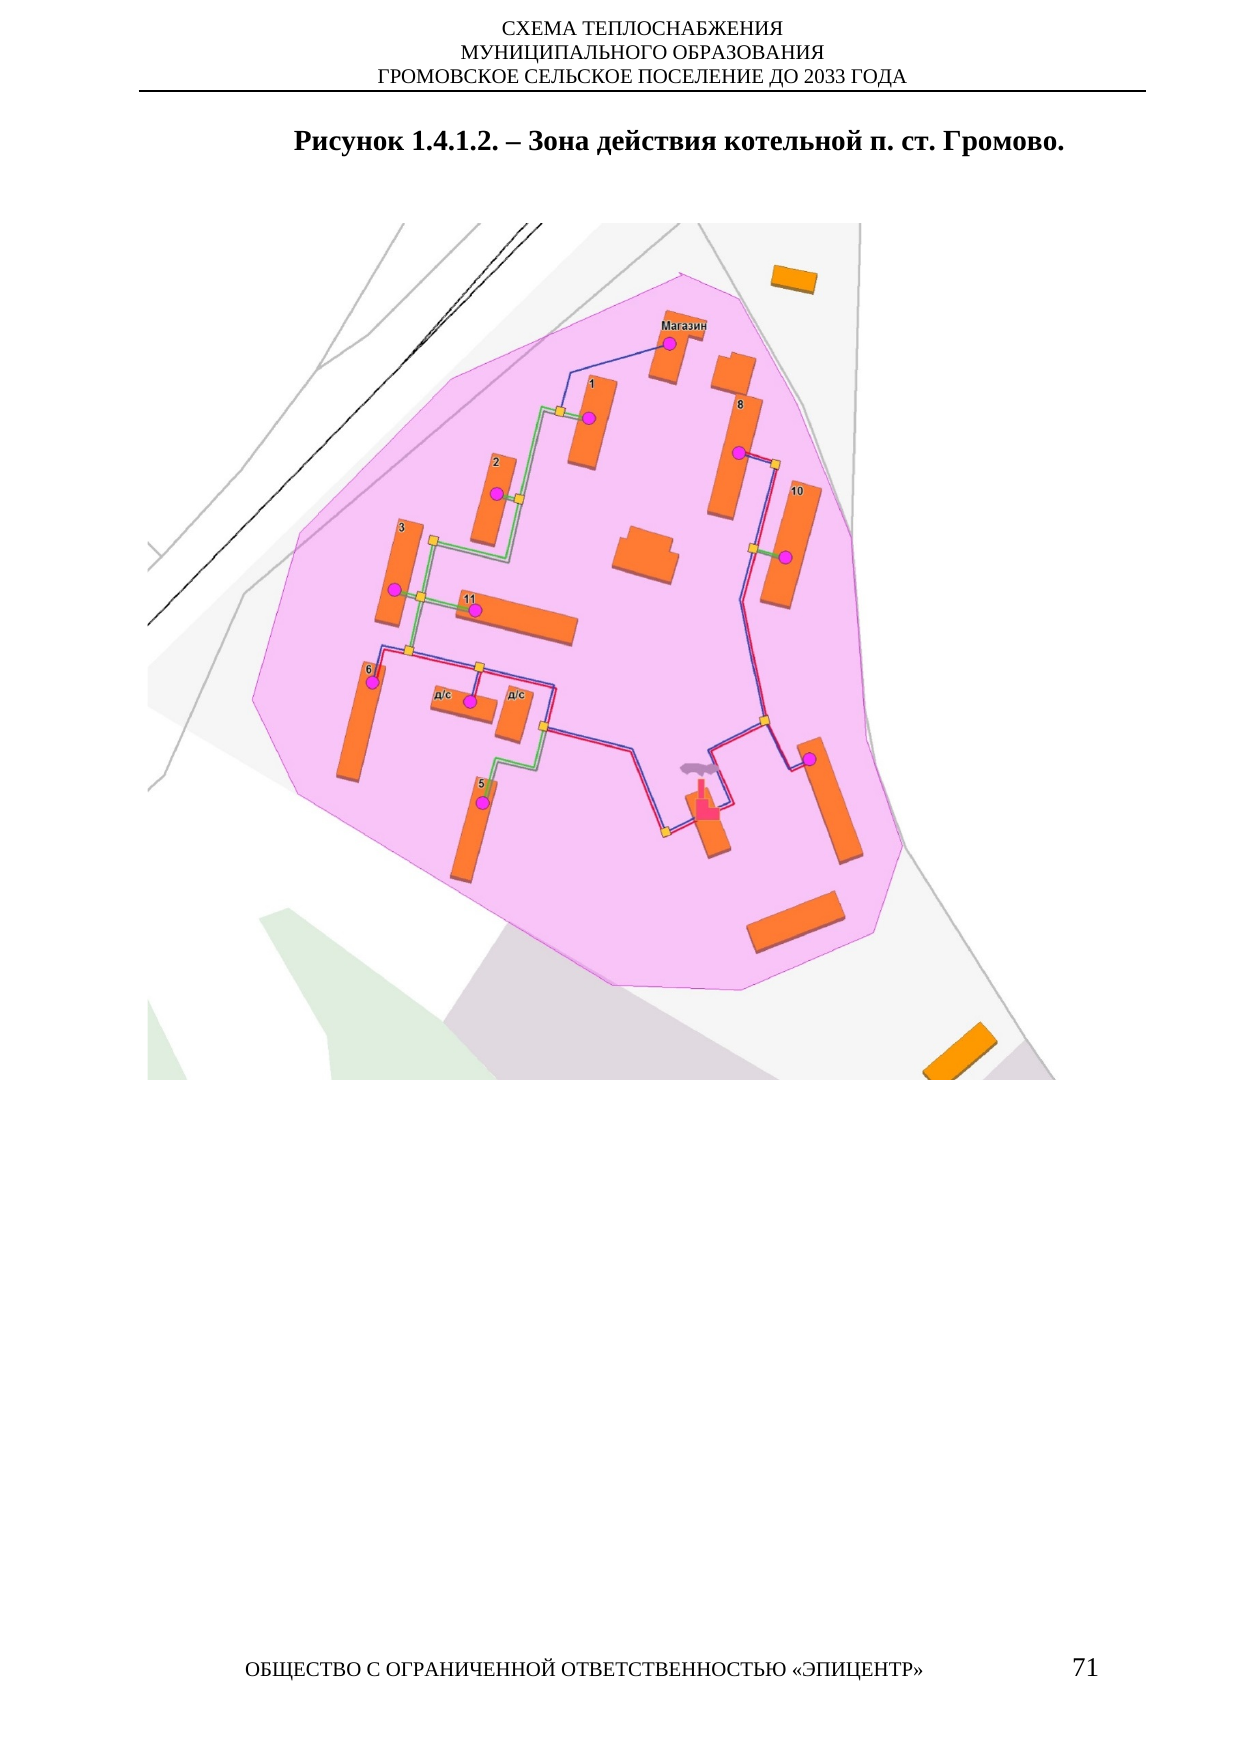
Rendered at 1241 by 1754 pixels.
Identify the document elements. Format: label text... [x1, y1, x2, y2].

picture [147, 223, 1157, 1080]
text Рисунок 1.4.1.2. – Зона действия котельной п. ст. Громово. [148, 123, 1137, 157]
